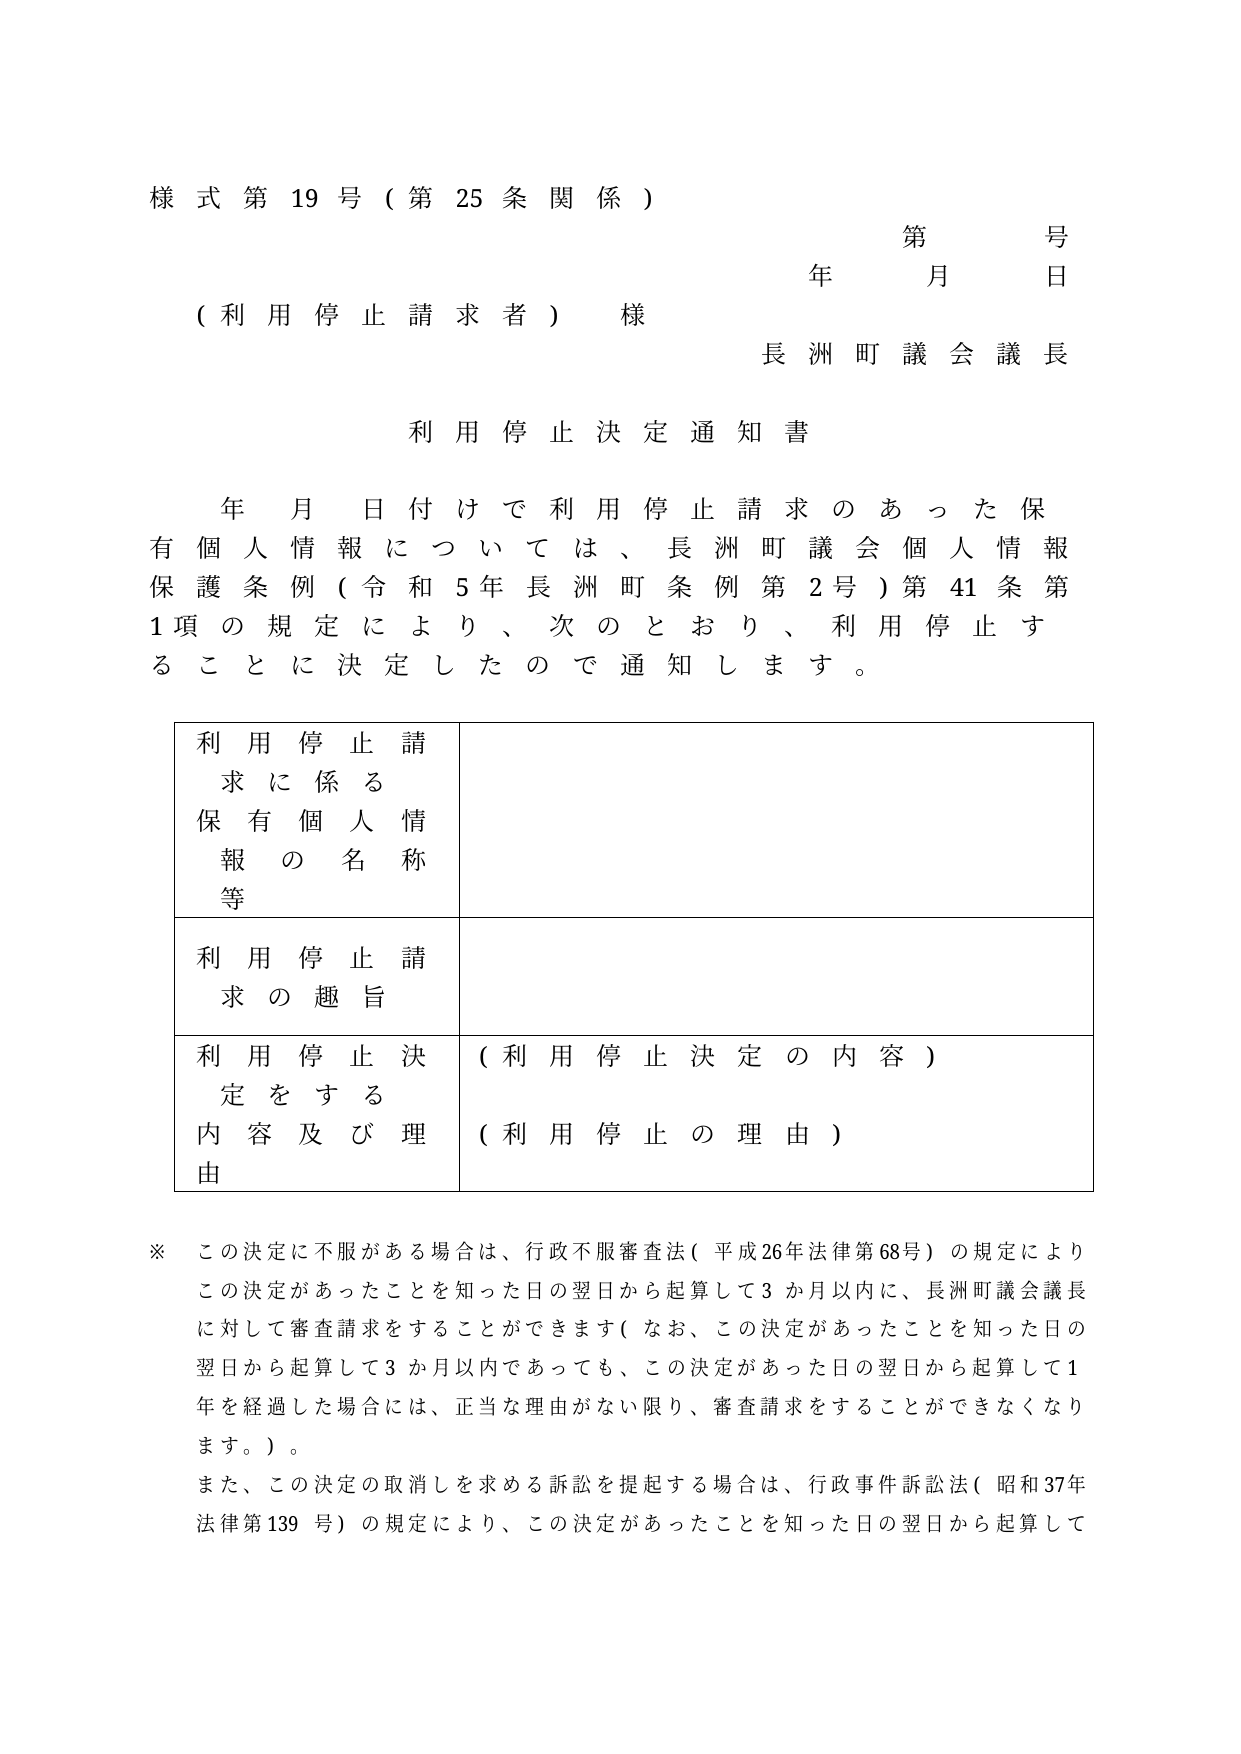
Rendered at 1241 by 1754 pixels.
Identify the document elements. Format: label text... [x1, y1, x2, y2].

text (利用停止請求者) 様 [174, 294, 1091, 333]
text 様式第19号(第25条関係) [149, 178, 1091, 216]
table_cell 利用停止決定をする 内容及び理由 [175, 1036, 459, 1191]
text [173, 1464, 1091, 1542]
table_cell 利用停止請求の趣旨 [175, 918, 459, 1034]
table_cell (利用停止決定の内容) (利用停止の理由) [460, 1036, 1093, 1191]
text 長洲町議会議長 [149, 333, 1091, 372]
table_cell [460, 918, 1093, 1034]
text 利用停止決定通知書 [149, 411, 1091, 449]
table_header [460, 723, 1093, 917]
text 年 月 日付けで利用停止請求のあった保有個人情報については、長洲町議会個人情報保護条例(令和5年長洲町条例第2号)第41条第1項の規定により、次のとおり、利用停止することに決定したので通知します。 [149, 488, 1091, 683]
table_header 利用停止請求に係る 保有個人情報の名称等 [175, 723, 459, 917]
text ※ この決定に不服がある場合は、行政不服審査法(平成26年法律第68号)の規定によりこの決定があったことを知った日の翌日から起算して3か月以内に、長洲町議会議長に対して審査請求をすることができます(なお、この決定があったことを知った日の翌日から起算して3か月以内であっても、この決定があった日の翌日から起算して1年を経過した場合には、正当な理由がない限り、審査請求をすることができなくなります。)。 [149, 1231, 1091, 1464]
text 年 月 日 [149, 255, 1091, 294]
text 第 号 [149, 216, 1091, 255]
